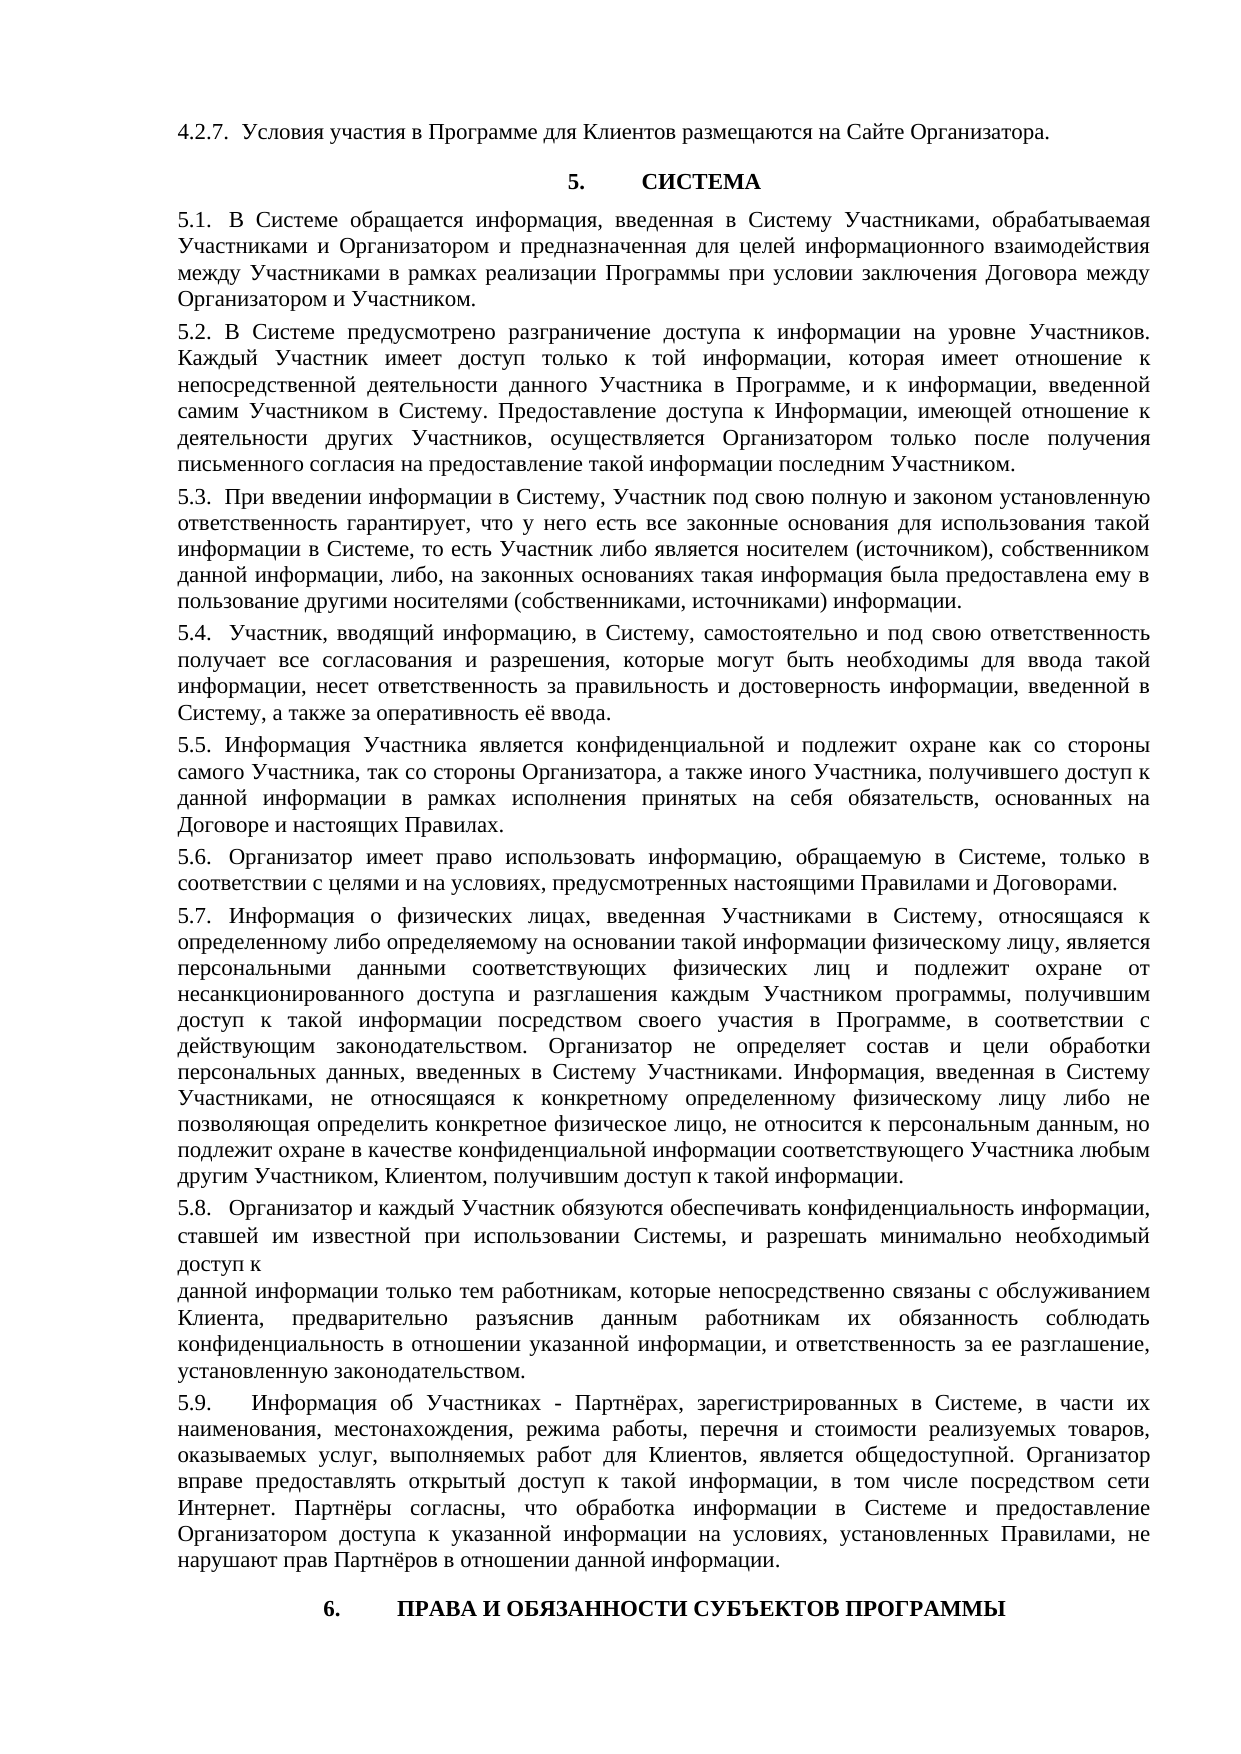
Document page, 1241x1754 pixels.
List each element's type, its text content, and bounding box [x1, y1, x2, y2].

list Информация Участника является конфиденциальной и подлежит охране как со стороны самого Участника, так со стороны Организатора, а также иного Участника, получившего доступ к данной информации в рамках исполнения принятых на себя обязательств, основанных на Договоре и настоящих Правилах. [177, 731, 1152, 837]
list Участник, вводящий информацию, в Систему, самостоятельно и под свою ответственность получает все согласования и разрешения, которые могут быть необходимы для ввода такой информации, несет ответственность за правильность и достоверность информации, введенной в Систему, а также за оперативность её ввода. [177, 619, 1152, 725]
list В Системе предусмотрено разграничение доступа к информации на уровне Участников. Каждый Участник имеет доступ только к той информации, которая имеет отношение к непосредственной деятельности данного Участника в Программе, и к информации, введенной самим Участником в Систему. Предоставление доступа к Информации, имеющей отношение к деятельности других Участников, осуществляется Организатором только после получения письменного согласия на предоставление такой информации последним Участником. [177, 318, 1152, 477]
list СИСТЕМА [177, 171, 1152, 194]
list ПРАВА И ОБЯЗАННОСТИ СУБЪЕКТОВ ПРОГРАММЫ [177, 1598, 1152, 1621]
text данной информации только тем работникам, которые непосредственно связаны с обслуживанием Клиента, предварительно разъяснив данным работникам их обязанность соблюдать конфиденциальность в отношении указанной информации, и ответственность за ее разглашение, установленную законодательством. [177, 1277, 1152, 1383]
list Организатор имеет право использовать информацию, обращаемую в Системе, только в соответствии с целями и на условиях, предусмотренных настоящими Правилами и Договорами. [177, 844, 1152, 896]
list Информация о физических лицах, введенная Участниками в Систему, относящаяся к определенному либо определяемому на основании такой информации физическому лицу, является персональными данными соответствующих физических лиц и подлежит охране от несанкционированного доступа и разглашения каждым Участником программы, получившим доступ к такой информации посредством своего участия в Программе, в соответствии с действующим законодательством. Организатор не определяет состав и цели обработки персональных данных, введенных в Систему Участниками. Информация, введенная в Систему Участниками, не относящаяся к конкретному определенному физическому лицу либо не позволяющая определить конкретное физическое лицо, не относится к персональным данным, но подлежит охране в качестве конфиденциальной информации соответствующего Участника любым другим Участником, Клиентом, получившим доступ к такой информации. [177, 902, 1152, 1189]
list Условия участия в Программе для Клиентов размещаются на Сайте Организатора. [177, 118, 1152, 144]
list В Системе обращается информация, введенная в Систему Участниками, обрабатываемая Участниками и Организатором и предназначенная для целей информационного взаимодействия между Участниками в рамках реализации Программы при условии заключения Договора между Организатором и Участником. [177, 206, 1152, 312]
list Информация об Участниках - Партнёрах, зарегистрированных в Системе, в части их наименования, местонахождения, режима работы, перечня и стоимости реализуемых товаров, оказываемых услуг, выполняемых работ для Клиентов, является общедоступной. Организатор вправе предоставлять открытый доступ к такой информации, в том числе посредством сети Интернет. Партнёры согласны, что обработка информации в Системе и предоставление Организатором доступа к указанной информации на условиях, установленных Правилами, не нарушают прав Партнёров в отношении данной информации. [177, 1390, 1152, 1572]
list Организатор и каждый Участник обязуются обеспечивать конфиденциальность информации, ставшей им известной при использовании Системы, и разрешать минимально необходимый доступ к [177, 1193, 1152, 1277]
list При введении информации в Систему, Участник под свою полную и законом установленную ответственность гарантирует, что у него есть все законные основания для использования такой информации в Системе, то есть Участник либо является носителем (источником), собственником данной информации, либо, на законных основаниях такая информация была предоставлена ему в пользование другими носителями (собственниками, источниками) информации. [177, 483, 1152, 613]
